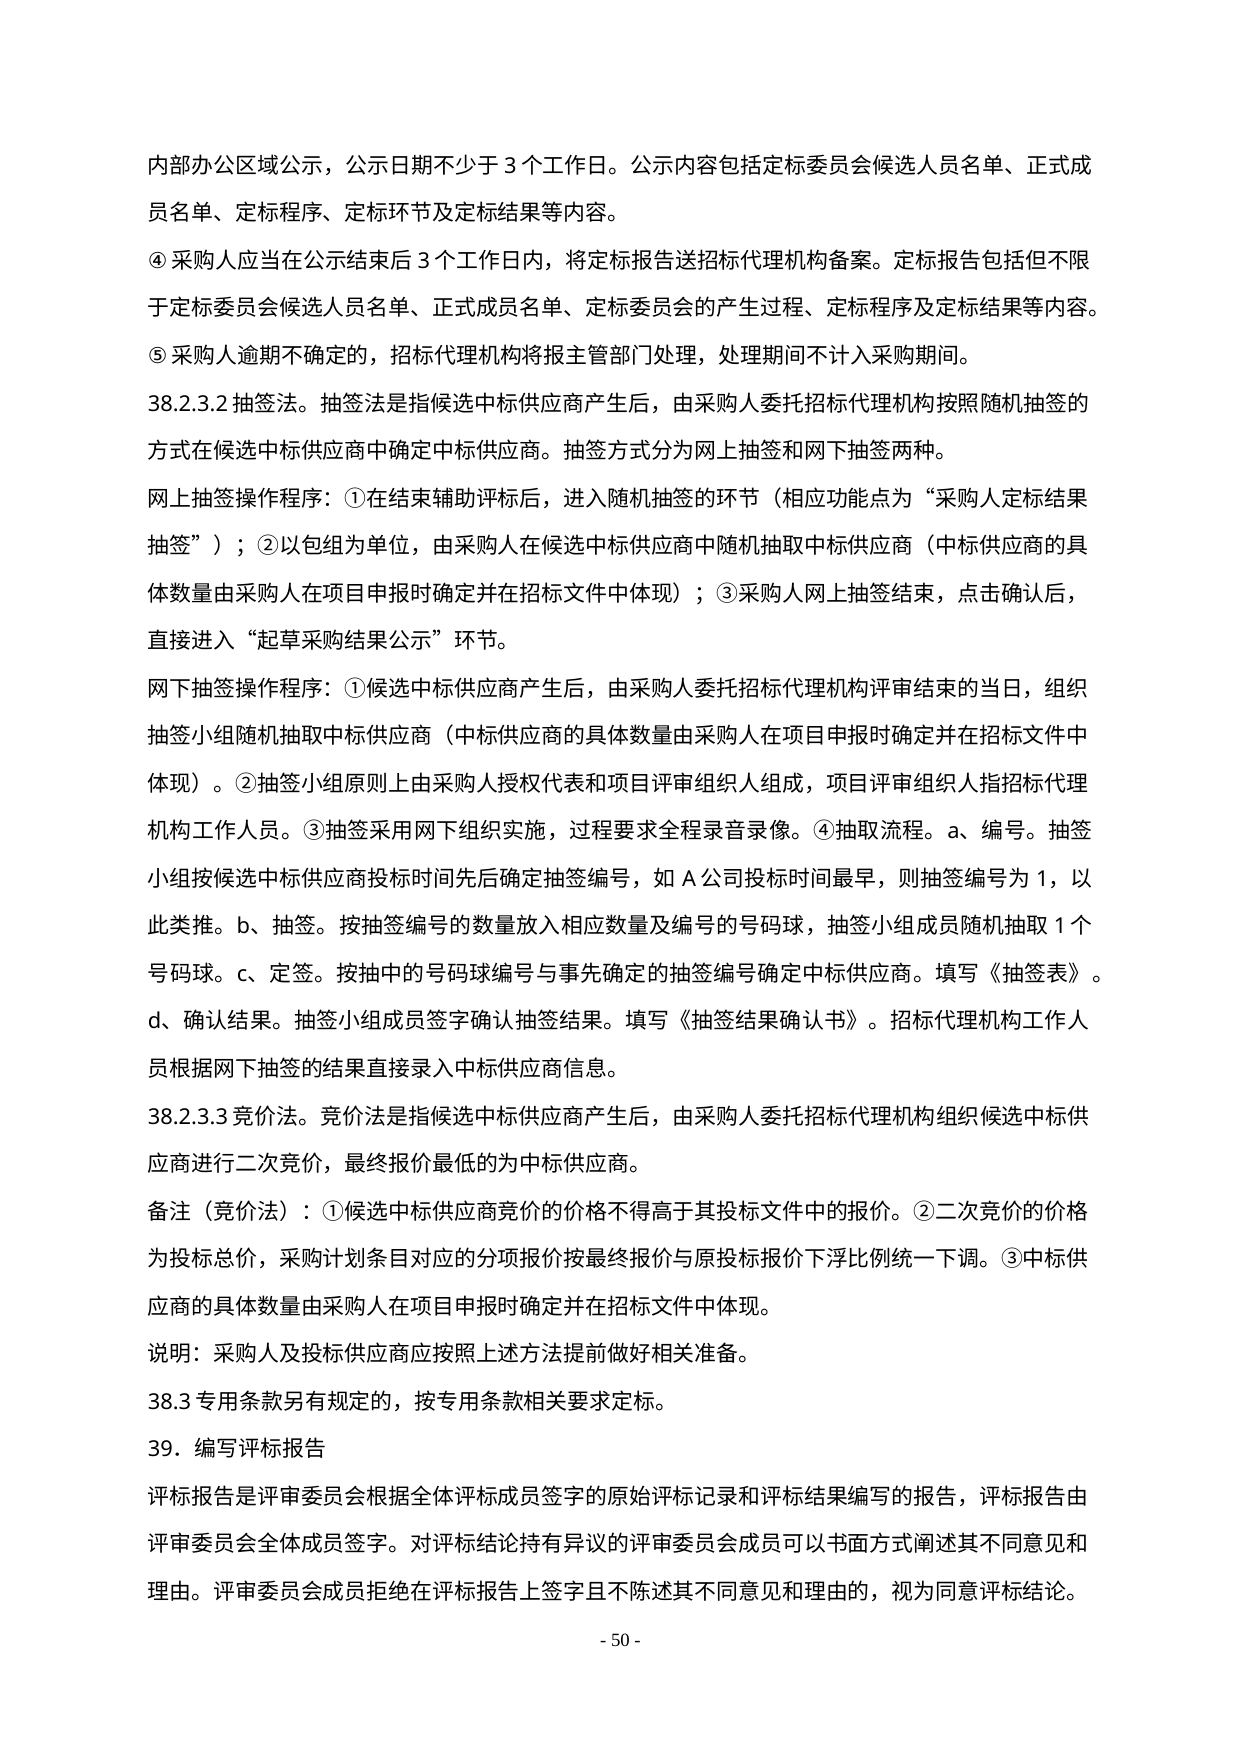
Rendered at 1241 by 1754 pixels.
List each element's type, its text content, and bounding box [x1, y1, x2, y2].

text 39．编写评标报告 [148, 1431, 1092, 1463]
text 38.2.3.2抽签法。抽签法是指候选中标供应商产生后，由采购人委托招标代理机构按照随机抽签的方式在候选中标供应商中确定中标供应商。抽签方式分为网上抽签和网下抽签两种。 [148, 386, 1092, 465]
text ④采购人应当在公示结束后3个工作日内，将定标报告送招标代理机构备案。定标报告包括但不限于定标委员会候选人员名单、正式成员名单、定标委员会的产生过程、定标程序及定标结果等内容。 [148, 243, 1092, 322]
text 备注（竞价法）：①候选中标供应商竞价的价格不得高于其投标文件中的报价。②二次竞价的价格为投标总价，采购计划条目对应的分项报价按最终报价与原投标报价下浮比例统一下调。③中标供应商的具体数量由采购人在项目申报时确定并在招标文件中体现。 [148, 1194, 1092, 1320]
text 网上抽签操作程序：①在结束辅助评标后，进入随机抽签的环节（相应功能点为“采购人定标结果抽签”）；②以包组为单位，由采购人在候选中标供应商中随机抽取中标供应商（中标供应商的具体数量由采购人在项目申报时确定并在招标文件中体现）；③采购人网上抽签结束，点击确认后，直接进入“起草采购结果公示”环节。 [148, 481, 1092, 655]
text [148, 1479, 1092, 1606]
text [148, 148, 1092, 227]
text 38.3专用条款另有规定的，按专用条款相关要求定标。 [148, 1384, 1092, 1416]
text 说明：采购人及投标供应商应按照上述方法提前做好相关准备。 [148, 1336, 1092, 1368]
text 网下抽签操作程序：①候选中标供应商产生后，由采购人委托招标代理机构评审结束的当日，组织抽签小组随机抽取中标供应商（中标供应商的具体数量由采购人在项目申报时确定并在招标文件中体现）。②抽签小组原则上由采购人授权代表和项目评审组织人组成，项目评审组织人指招标代理机构工作人员。③抽签采用网下组织实施，过程要求全程录音录像。④抽取流程。a、编号。抽签小组按候选中标供应商投标时间先后确定抽签编号，如A公司投标时间最早，则抽签编号为1，以此类推。b、抽签。按抽签编号的数量放入相应数量及编号的号码球，抽签小组成员随机抽取1个号码球。c、定签。按抽中的号码球编号与事先确定的抽签编号确定中标供应商。填写《抽签表》。d、确认结果。抽签小组成员签字确认抽签结果。填写《抽签结果确认书》。招标代理机构工作人员根据网下抽签的结果直接录入中标供应商信息。 [148, 671, 1092, 1083]
text 38.2.3.3竞价法。竞价法是指候选中标供应商产生后，由采购人委托招标代理机构组织候选中标供应商进行二次竞价，最终报价最低的为中标供应商。 [148, 1099, 1092, 1178]
text ⑤采购人逾期不确定的，招标代理机构将报主管部门处理，处理期间不计入采购期间。 [148, 338, 1092, 370]
